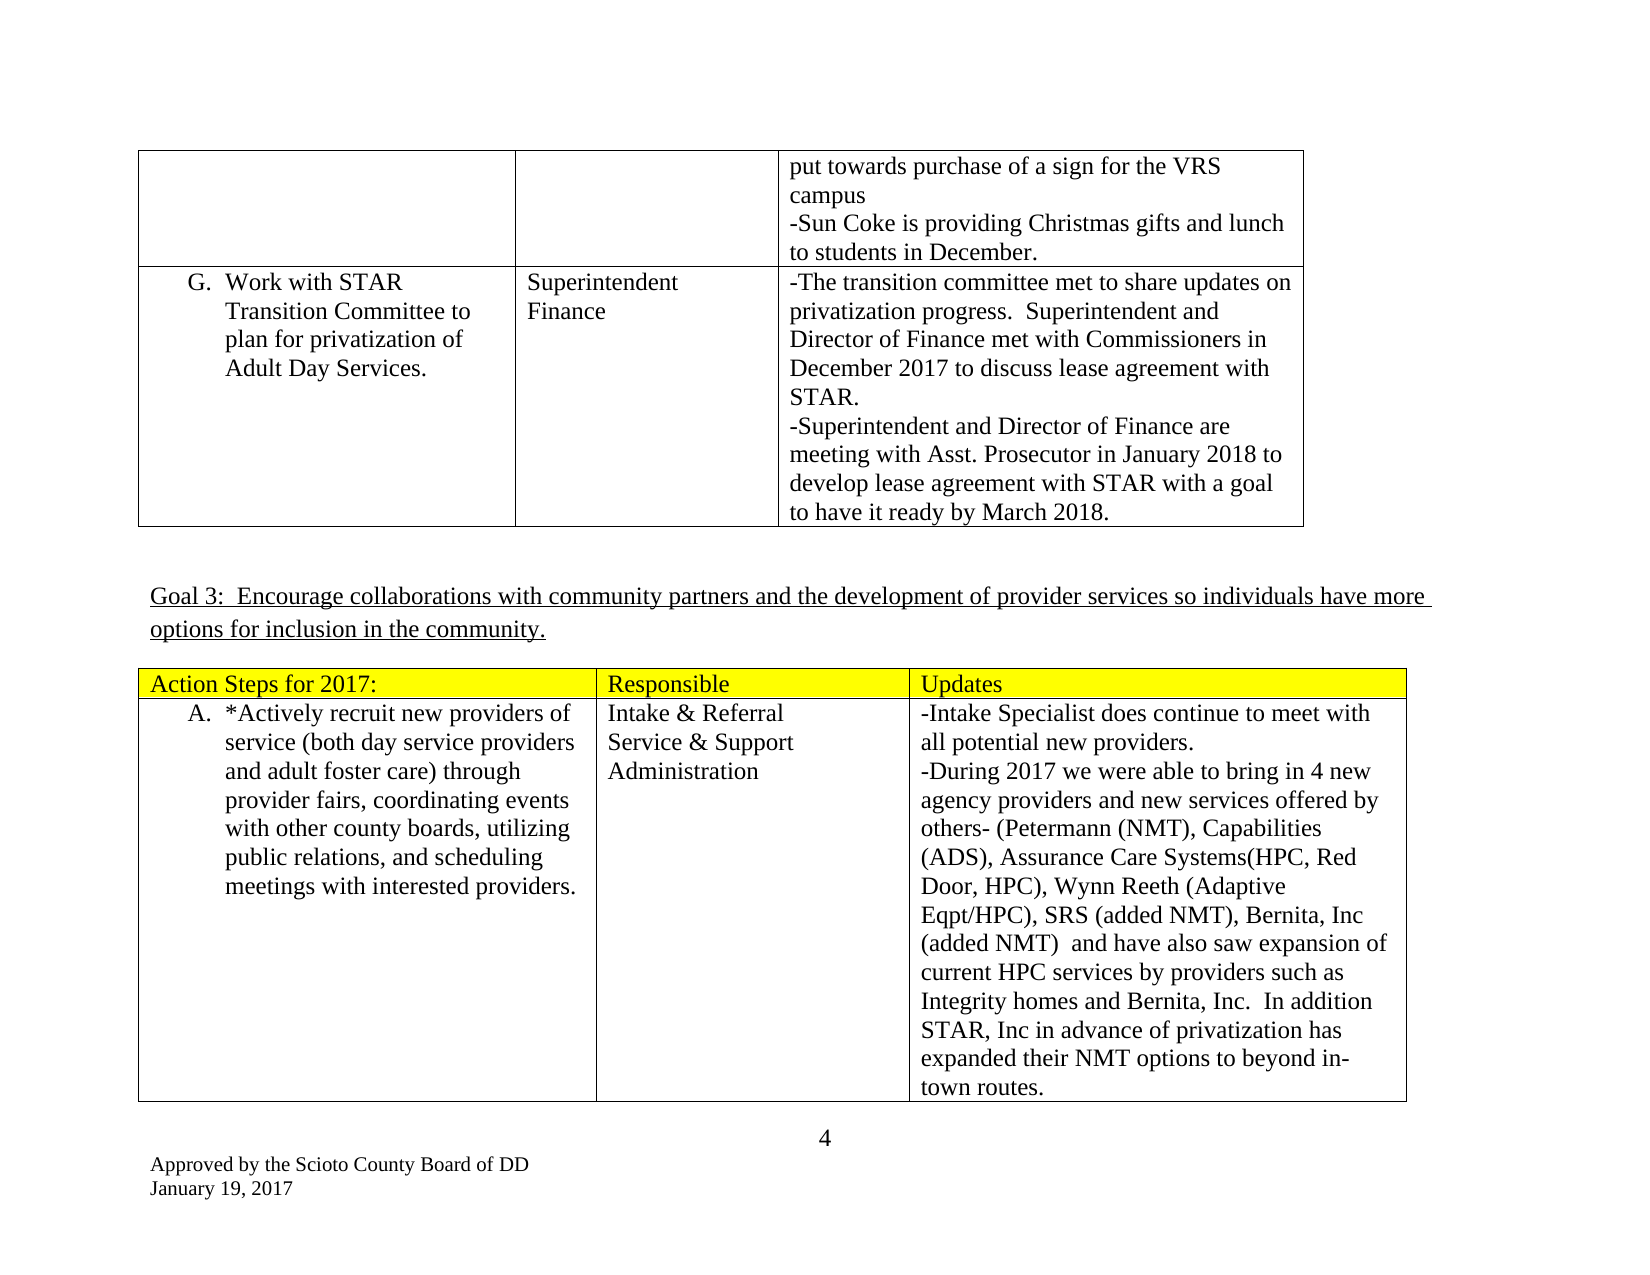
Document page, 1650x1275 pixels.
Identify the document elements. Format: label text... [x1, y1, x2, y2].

table_cell -Intake Specialist does continue to meet with all potential new providers. -During 2017 we were able to bring in 4 new agency providers and new services offered by others- (Petermann (NMT), Capabilities (ADS), Assurance Care Systems(HPC, Red Door, HPC), Wynn Reeth (Adaptive Eqpt/HPC), SRS (added NMT), Bernita, Inc (added NMT) and have also saw expansion of current HPC services by providers such as Integrity homes and Bernita, Inc. In addition STAR, Inc in advance of privatization has expanded their NMT options to beyond in-town routes. [910, 699, 1406, 1101]
table_header Responsible [597, 669, 909, 697]
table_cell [139, 151, 515, 266]
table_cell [516, 151, 778, 266]
table_header Action Steps for 2017: [139, 669, 596, 697]
table_cell *Actively recruit new providers of service (both day service providers and adult foster care) through provider fairs, coordinating events with other county boards, utilizing public relations, and scheduling meetings with interested providers. [139, 699, 596, 1101]
table_cell Superintendent Finance [516, 267, 778, 526]
table_cell Intake & Referral Service & Support Administration [597, 699, 909, 1101]
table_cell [779, 151, 1303, 266]
table_header Updates [910, 669, 1406, 697]
text Goal 3: Encourage collaborations with community partners and the development of provider services so individuals have more options for inclusion in the community. [150, 581, 1500, 642]
table_cell Work with STAR Transition Committee to plan for privatization of Adult Day Services. [139, 267, 515, 526]
table_cell -The transition committee met to share updates on privatization progress. Superintendent and Director of Finance met with Commissioners in December 2017 to discuss lease agreement with STAR. -Superintendent and Director of Finance are meeting with Asst. Prosecutor in January 2018 to develop lease agreement with STAR with a goal to have it ready by March 2018. [779, 267, 1303, 526]
